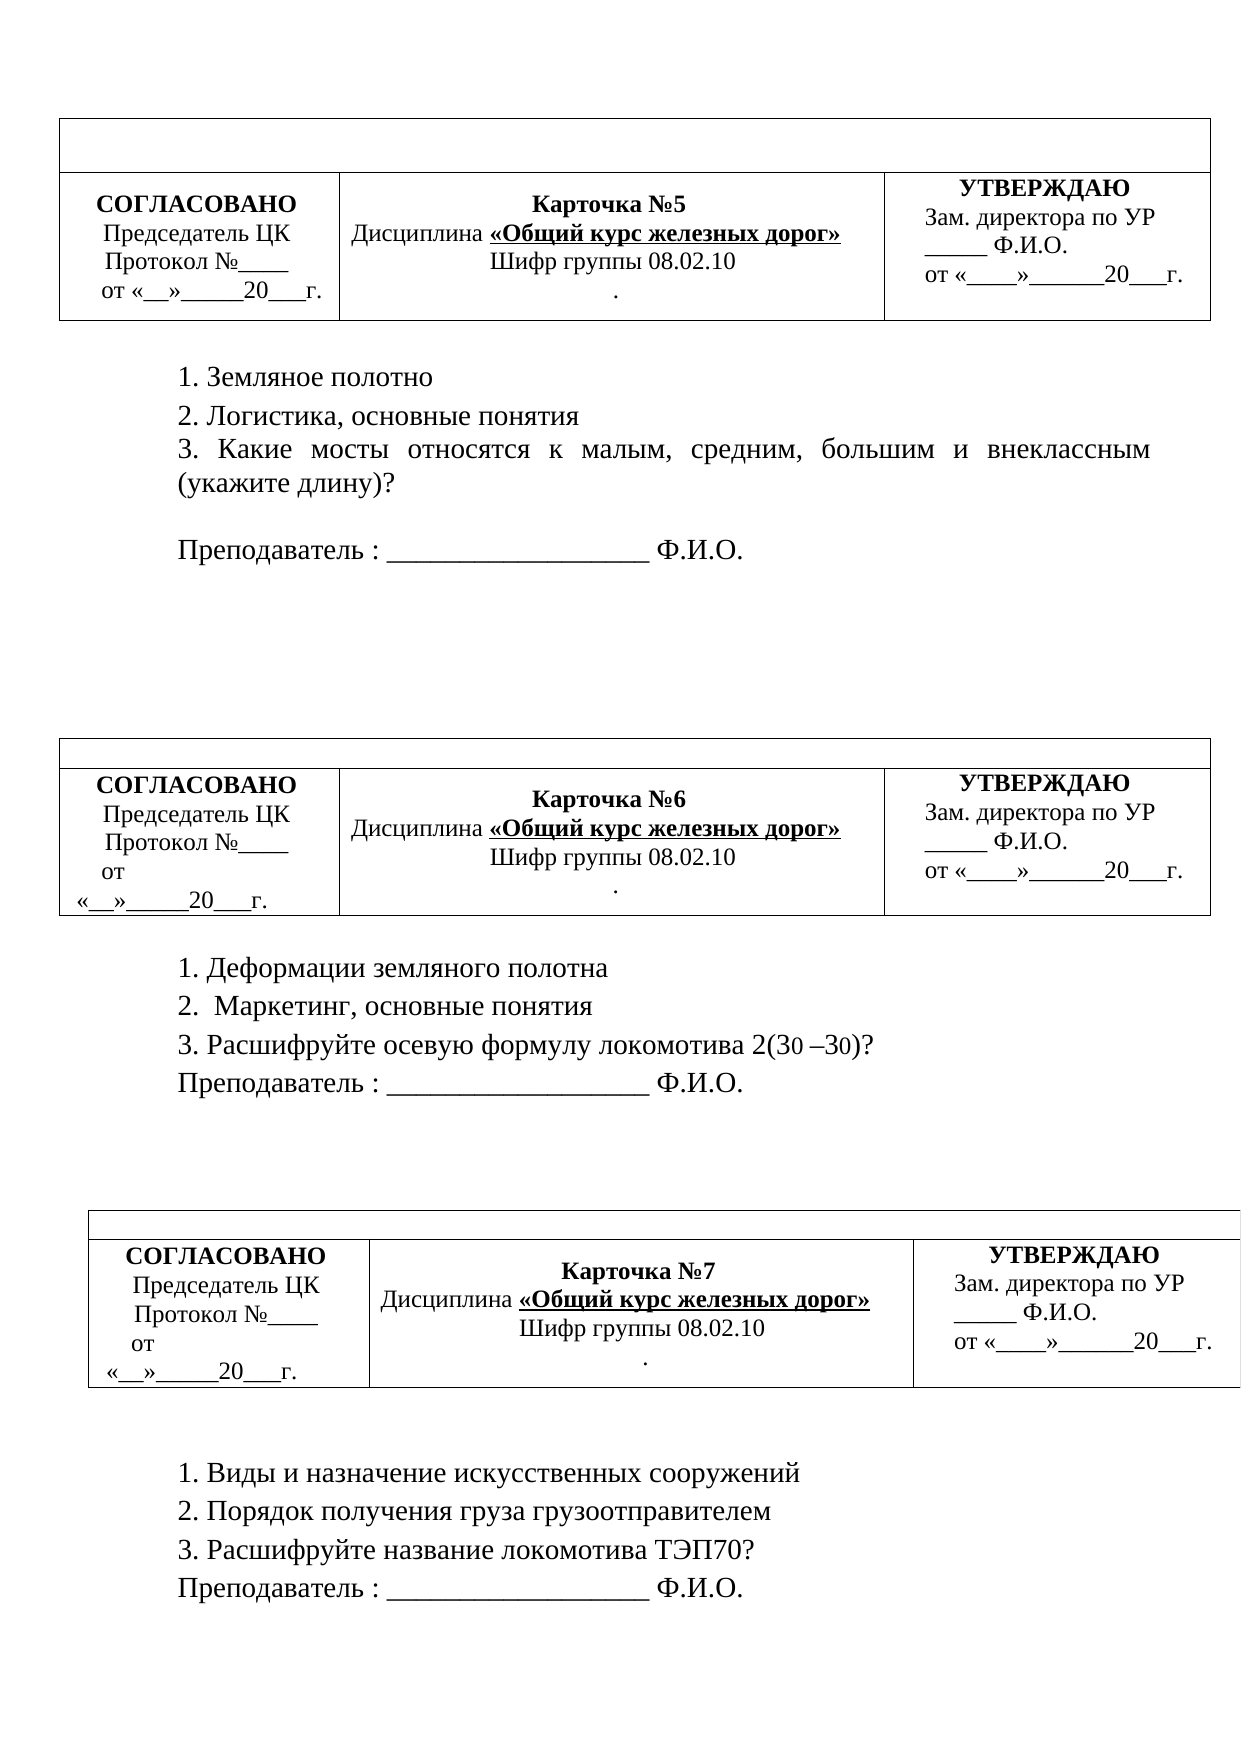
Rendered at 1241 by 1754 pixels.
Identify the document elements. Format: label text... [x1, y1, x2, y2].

table_cell УТВЕРЖДАЮ Зам. директора по УР _____ Ф.И.О. от «____»______20___г. [885, 769, 1210, 915]
table_cell [60, 119, 1210, 172]
text Преподаватель : __________________ Ф.И.О. [177, 532, 1152, 566]
text 3. Какие мосты относятся к малым, средним, большим и внеклассным (укажите длину)? [177, 431, 1152, 498]
text Преподаватель : __________________ Ф.И.О. [177, 1570, 1152, 1604]
table_cell УТВЕРЖДАЮ Зам. директора по УР _____ Ф.И.О. от «____»______20___г. [885, 173, 1210, 320]
text 3. Расшифруйте название локомотива ТЭП70? [177, 1532, 1152, 1565]
table_header [60, 739, 1210, 767]
table_cell Карточка №7 Дисциплина «Общий курс железных дорог» Шифр группы 08.02.10 . [370, 1240, 913, 1387]
table_cell Карточка №6 Дисциплина «Общий курс железных дорог» Шифр группы 08.02.10 . [340, 769, 884, 915]
text 2. Маркетинг, основные понятия [177, 988, 1152, 1022]
text 2. Порядок получения груза грузоотправителем [177, 1493, 1152, 1527]
table_cell СОГЛАСОВАНО Председатель ЦК Протокол №____ от «__»_____20___г. [60, 173, 339, 320]
table_cell СОГЛАСОВАНО Председатель ЦК Протокол №____ от «__»_____20___г. [89, 1240, 369, 1387]
text 1. Виды и назначение искусственных сооружений [177, 1455, 1152, 1488]
text 2. Логистика, основные понятия [177, 398, 1152, 431]
table_cell СОГЛАСОВАНО Председатель ЦК Протокол №____ от «__»_____20___г. [60, 769, 339, 915]
table_cell УТВЕРЖДАЮ Зам. директора по УР _____ Ф.И.О. от «____»______20___г. [914, 1240, 1240, 1387]
text 1. Деформации земляного полотна [177, 950, 1152, 983]
table_cell Карточка №5 Дисциплина «Общий курс железных дорог» Шифр группы 08.02.10 . [340, 173, 884, 320]
table_header [89, 1211, 1240, 1239]
text Преподаватель : __________________ Ф.И.О. [177, 1066, 1152, 1099]
text 1. Земляное полотно [177, 359, 1152, 393]
text 3. Расшифруйте осевую формулу локомотива 2(30 –30)? [177, 1027, 1152, 1061]
